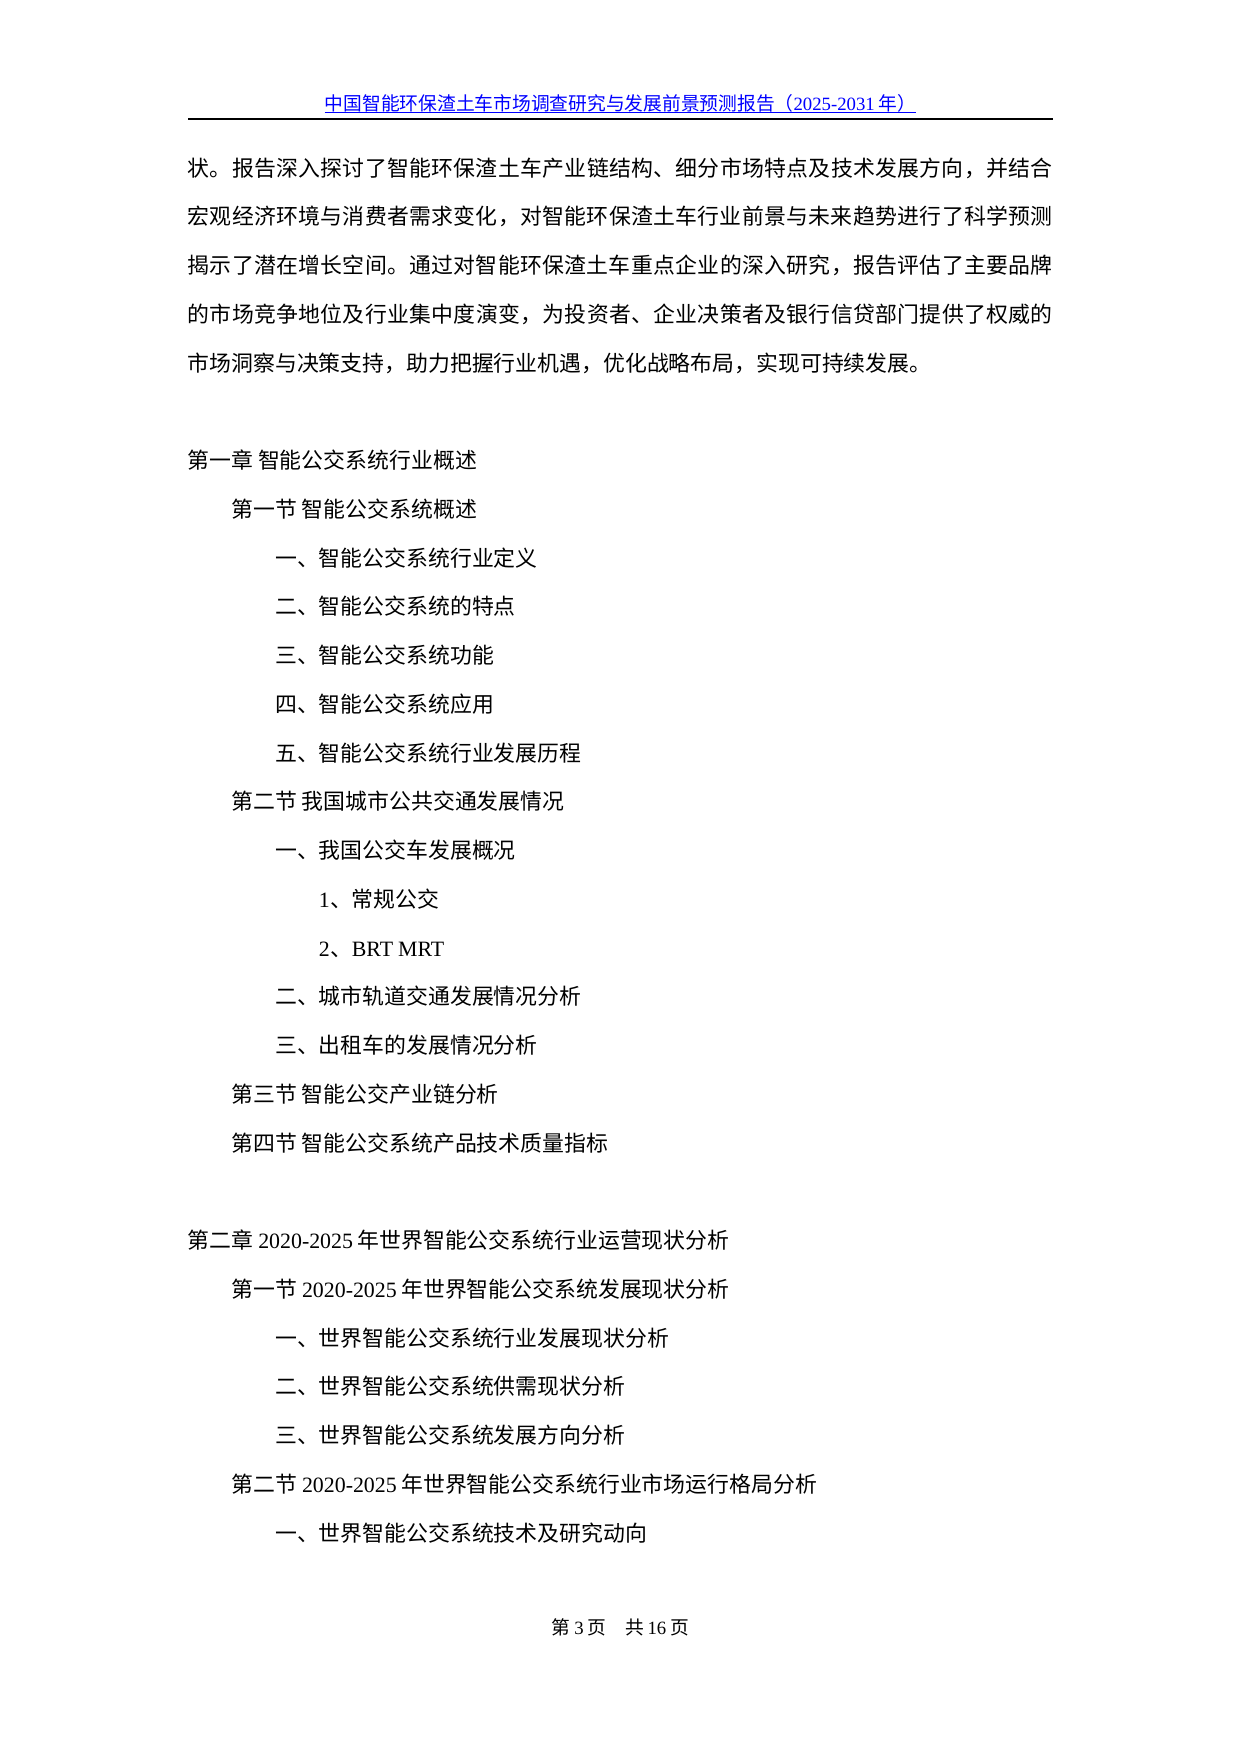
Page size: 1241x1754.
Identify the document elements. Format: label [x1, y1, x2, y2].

text [187, 150, 1053, 1548]
